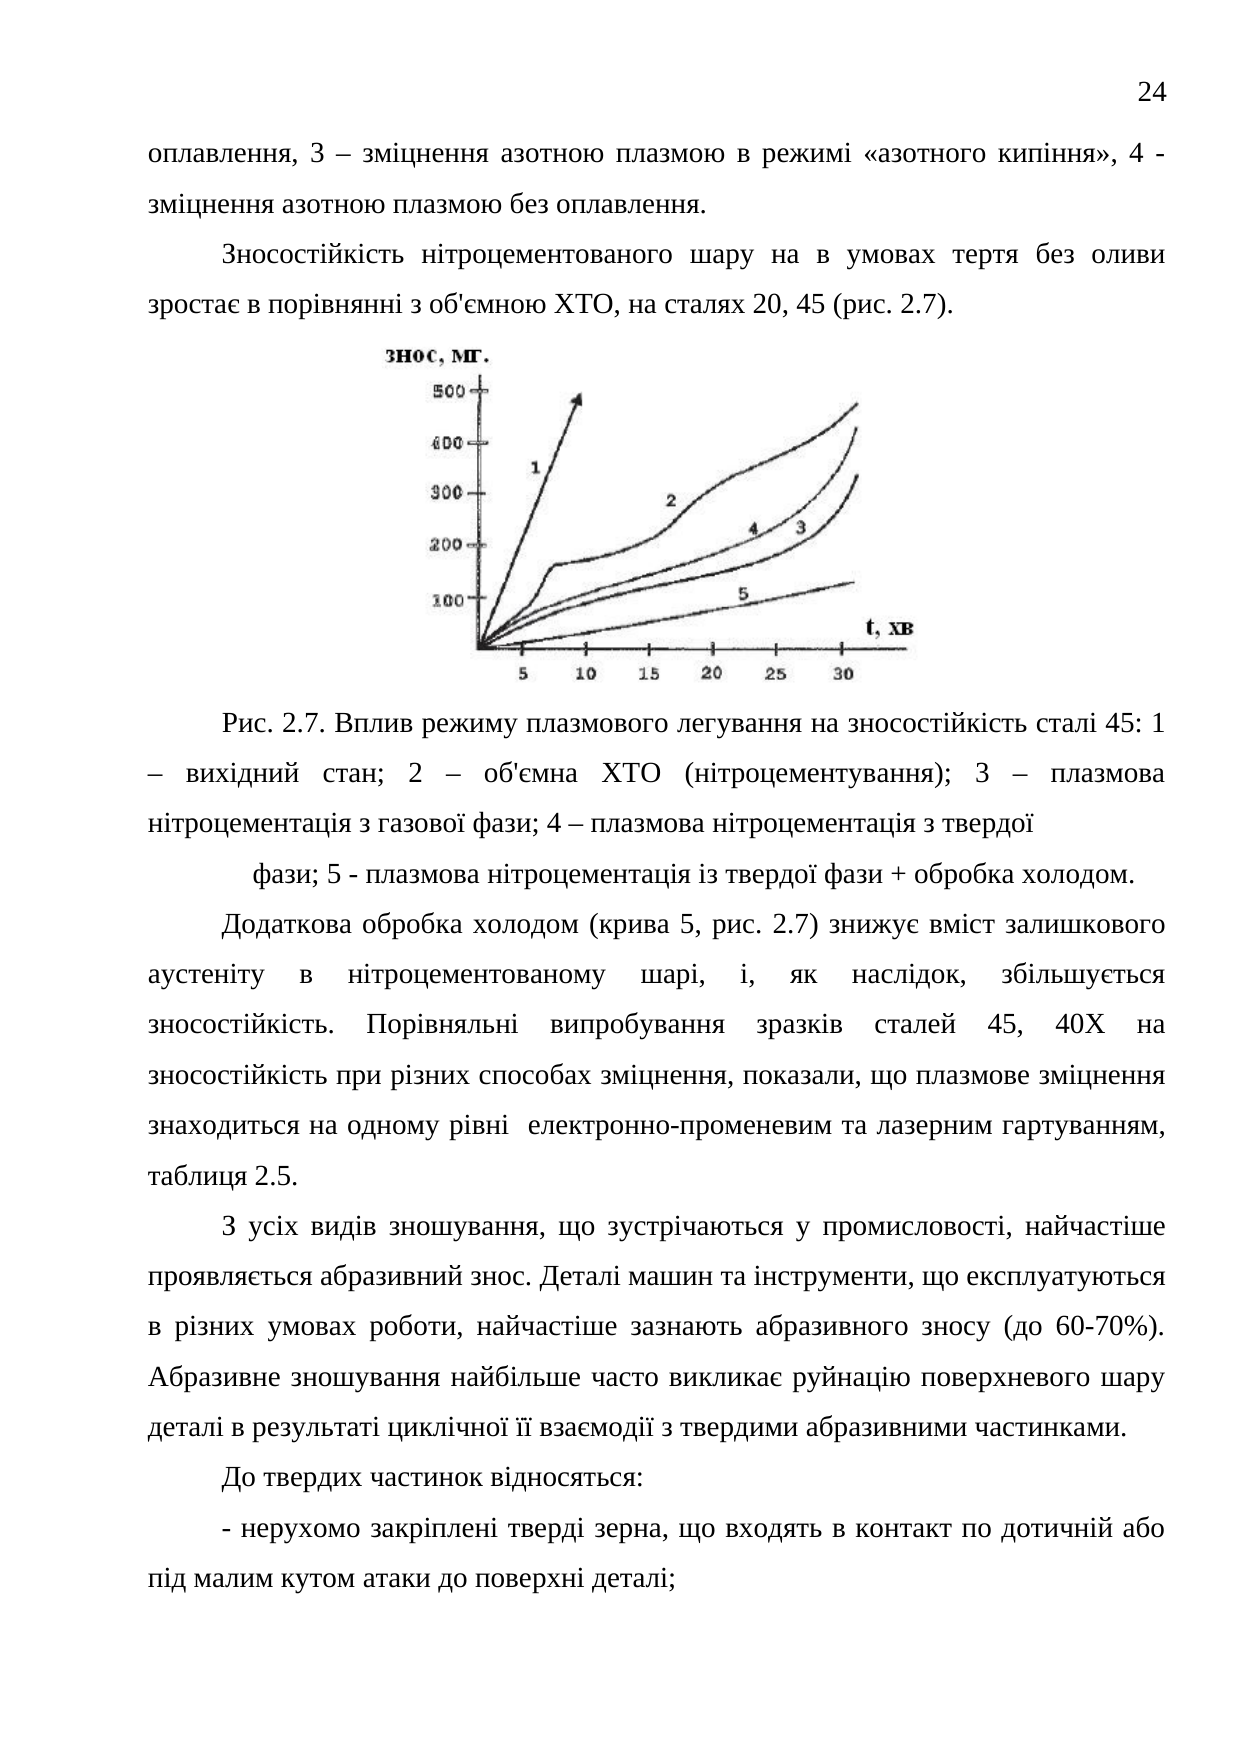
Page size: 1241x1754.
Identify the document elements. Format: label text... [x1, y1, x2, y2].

text До твердих частинок відносяться: [148, 1459, 1167, 1493]
text фази; 5 - плазмова нітроцементація із твердої фази + обробка холодом. [148, 856, 1167, 889]
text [148, 135, 1167, 219]
text Додаткова обробка холодом (крива 5, рис. 2.7) знижує вміст залишкового аустеніту в нітроцементованому шарі, і, як наслідок, збільшується зносостійкість. Порівняльні випробування зразків сталей 45, 40Х на зносостійкість при різних способах зміцнення, показали, що плазмове зміцнення знаходиться на одному рівні електронно-променевим та лазерним гартуванням, таблиця 2.5. [148, 906, 1167, 1191]
text Рис. 2.7. Вплив режиму плазмового легування на зносостійкість сталі 45: 1 – вихідний стан; 2 – об'ємна ХТО (нітроцементування); 3 – плазмова нітроцементація з газової фази; 4 – плазмова нітроцементація з твердої [148, 705, 1167, 839]
text - нерухомо закріплені тверді зерна, що входять в контакт по дотичній або під малим кутом атаки до поверхні деталі; [148, 1510, 1167, 1594]
text Зносостійкість нітроцементованого шару на в умовах тертя без оливи зростає в порівнянні з об'ємною ХТО, на сталях 20, 45 (рис. 2.7). [148, 236, 1167, 320]
picture [381, 336, 933, 691]
text З усіх видів зношування, що зустрічаються у промисловості, найчастіше проявляється абразивний знос. Деталі машин та інструменти, що експлуатуються в різних умовах роботи, найчастіше зазнають абразивного зносу (до 60-70%). Абразивне зношування найбільше часто викликає руйнацію поверхневого шару деталі в результаті циклічної її взаємодії з твердими абразивними частинками. [148, 1208, 1167, 1443]
